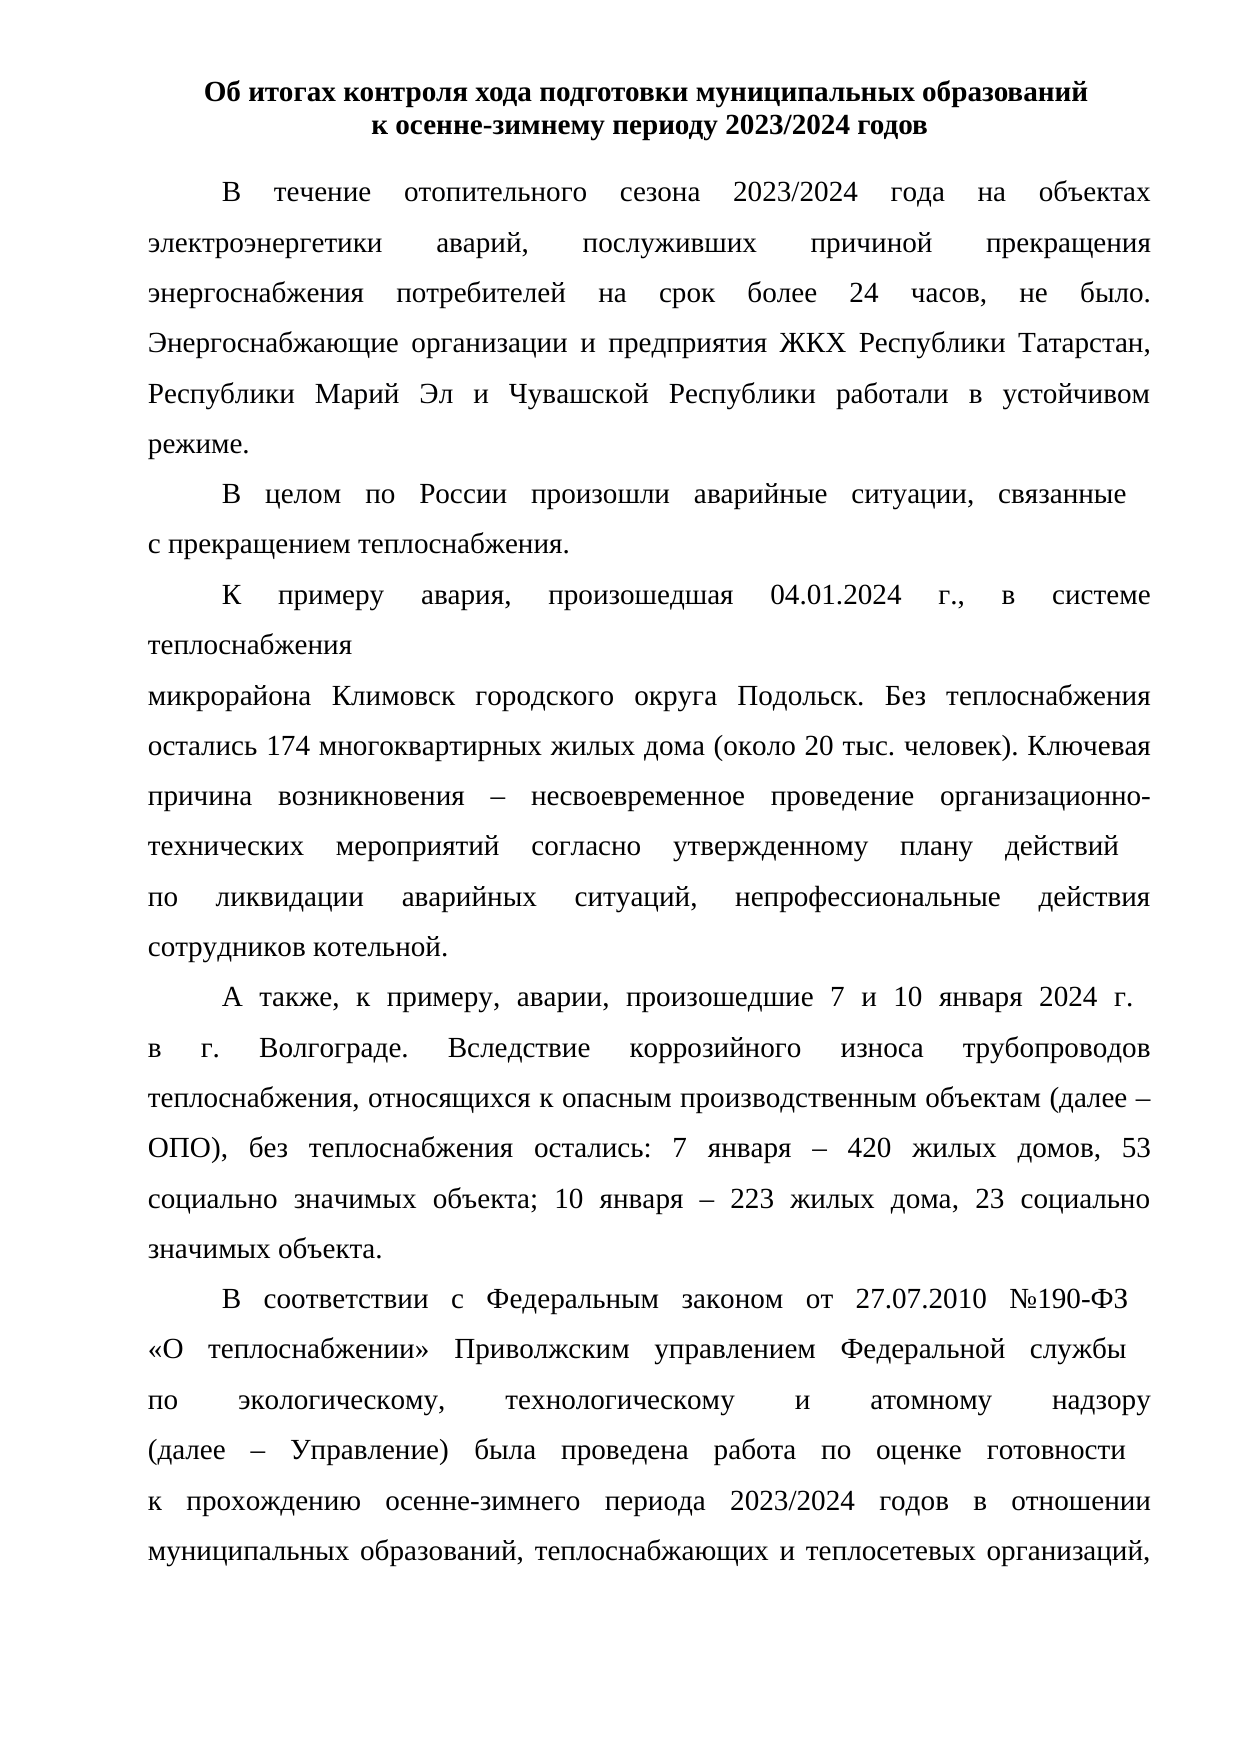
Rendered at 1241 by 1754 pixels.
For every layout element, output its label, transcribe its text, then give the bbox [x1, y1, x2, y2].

text В целом по России произошли аварийные ситуации, связанные с прекращением теплоснабжения. [148, 476, 1152, 560]
text В течение отопительного сезона 2023/2024 года на объектах электроэнергетики аварий, послуживших причиной прекращения энергоснабжения потребителей на срок более 24 часов, не было. Энергоснабжающие организации и предприятия ЖКХ Республики Татарстан, Республики Марий Эл и Чувашской Республики работали в устойчивом режиме. [148, 174, 1152, 459]
text Об итогах контроля хода подготовки муниципальных образований к осенне-зимнему периоду 2023/2024 годов [148, 74, 1152, 141]
text А также, к примеру, аварии, произошедшие 7 и 10 января 2024 г. в г. Волгограде. Вследствие коррозийного износа трубопроводов теплоснабжения, относящихся к опасным производственным объектам (далее – ОПО), без теплоснабжения остались: 7 января – 420 жилых домов, 53 социально значимых объекта; 10 января – 223 жилых дома, 23 социально значимых объекта. [148, 979, 1152, 1264]
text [148, 1281, 1152, 1566]
text К примеру авария, произошедшая 04.01.2024 г., в системе теплоснабжения микрорайона Климовск городского округа Подольск. Без теплоснабжения остались 174 многоквартирных жилых дома (около 20 тыс. человек). Ключевая причина возникновения – несвоевременное проведение организационно-технических мероприятий согласно утвержденному плану действий по ликвидации аварийных ситуаций, непрофессиональные действия сотрудников котельной. [148, 577, 1152, 963]
